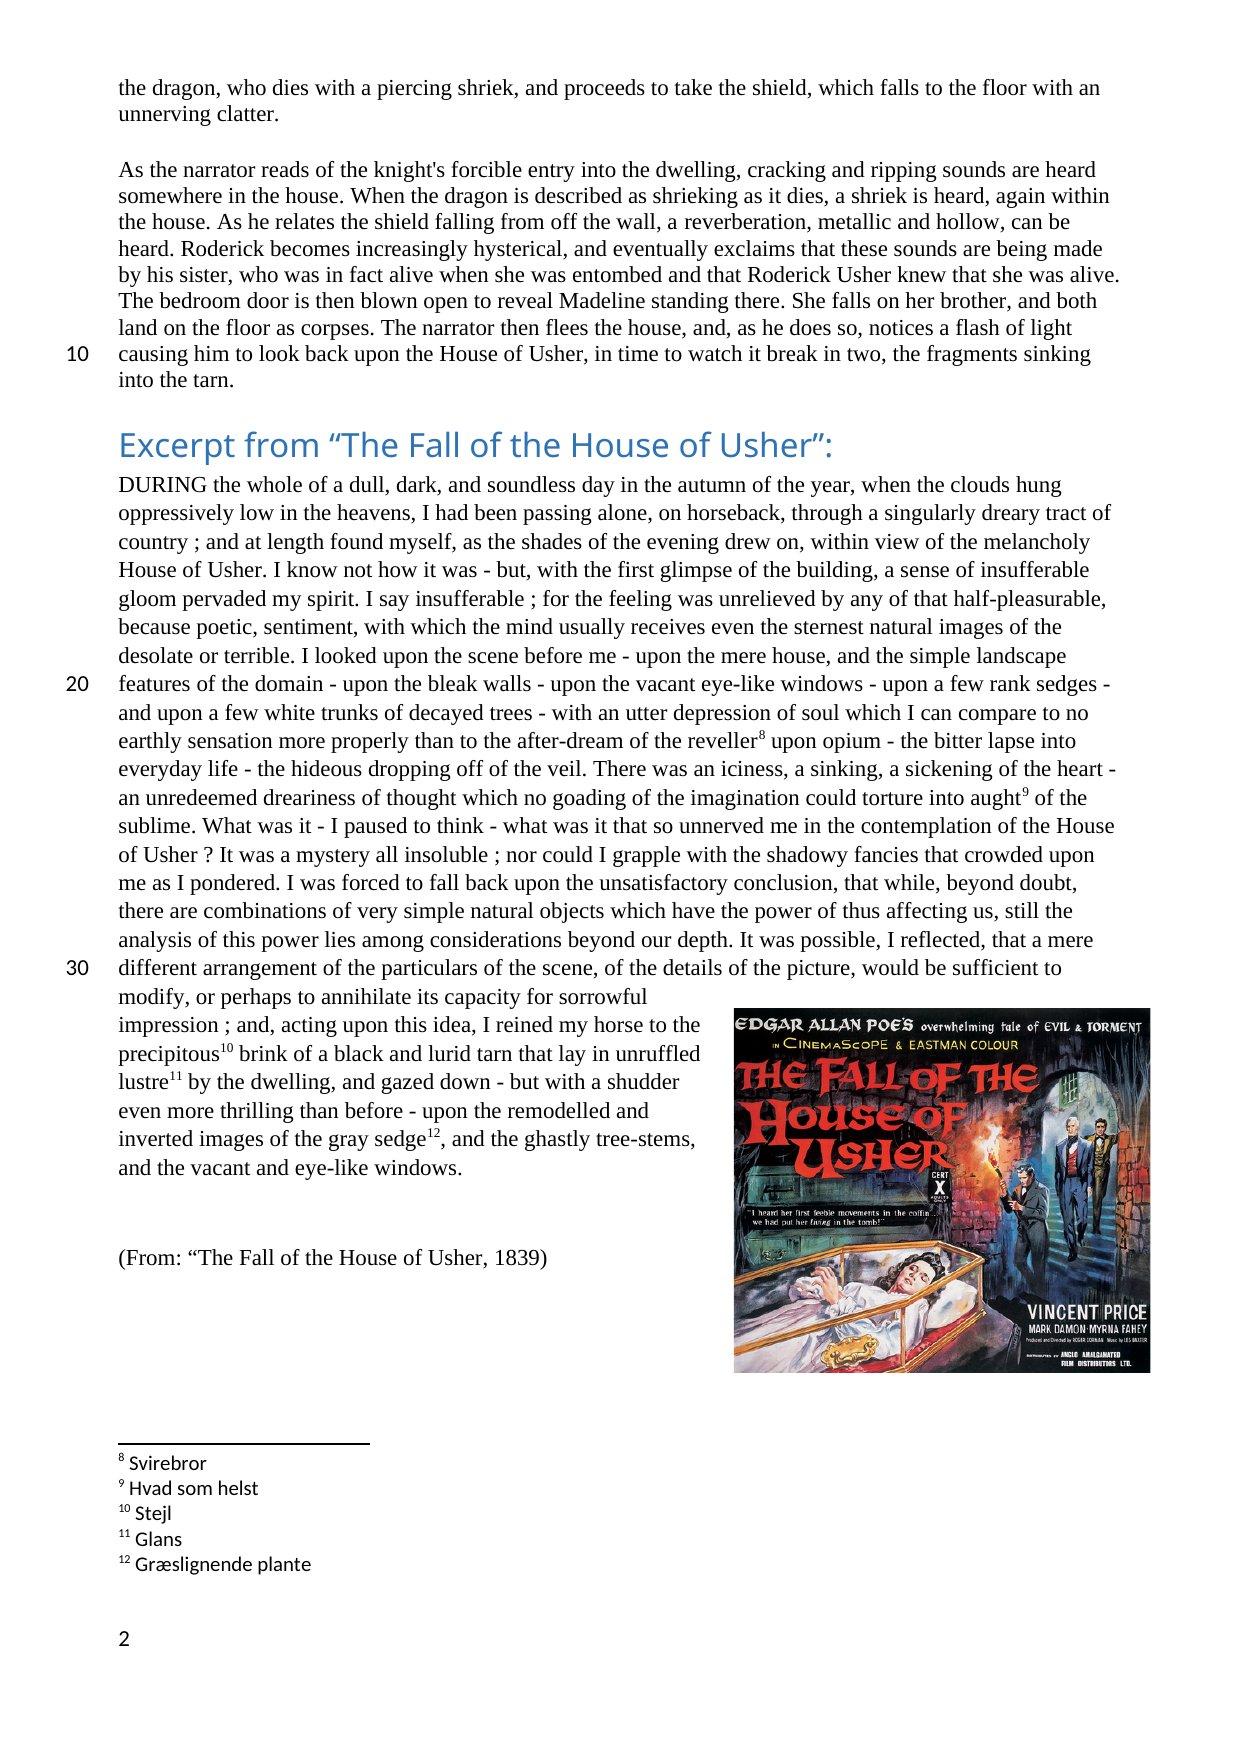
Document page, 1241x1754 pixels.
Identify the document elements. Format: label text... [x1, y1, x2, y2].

text As the narrator reads of the knight's forcible entry into the dwelling, cracking and ripping sounds are heard somewhere in the house. When the dragon is described as shrieking as it dies, a shriek is heard, again within the house. As he relates the shield falling from off the wall, a reverberation, metallic and hollow, can be heard. Roderick becomes increasingly hysterical, and eventually exclaims that these sounds are being made by his sister, who was in fact alive when she was entombed and that Roderick Usher knew that she was alive. The bedroom door is then blown open to reveal Madeline standing there. She falls on her brother, and both land on the floor as corpses. The narrator then flees the house, and, as he does so, notices a flash of light causing him to look back upon the House of Usher, in time to watch it break in two, the fragments sinking into the tarn. [118, 156, 1122, 393]
subtitle Excerpt from “The Fall of the House of Usher”: [118, 422, 1122, 467]
text (From: “The Fall of the House of Usher, 1839) [118, 1244, 731, 1270]
picture [731, 1008, 1150, 1371]
text DURING the whole of a dull, dark, and soundless day in the autumn of the year, when the clouds hung oppressively low in the heavens, I had been passing alone, on horseback, through a singularly dreary tract of country ; and at length found myself, as the shades of the evening drew on, within view of the melancholy House of Usher. I know not how it was - but, with the first glimpse of the building, a sense of insufferable gloom pervaded my spirit. I say insufferable ; for the feeling was unrelieved by any of that half-pleasurable, because poetic, sentiment, with which the mind usually receives even the sternest natural images of the desolate or terrible. I looked upon the scene before me - upon the mere house, and the simple landscape features of the domain - upon the bleak walls - upon the vacant eye-like windows - upon a few rank sedges - and upon a few white trunks of decayed trees - with an utter depression of soul which I can compare to no earthly sensation more properly than to the after-dream of the reveller upon opium - the bitter lapse into everyday life - the hideous dropping off of the veil. There was an iciness, a sinking, a sickening of the heart - an unredeemed dreariness of thought which no goading of the imagination could torture into aught of the sublime. What was it - I paused to think - what was it that so unnerved me in the contemplation of the House of Usher ? It was a mystery all insoluble ; nor could I grapple with the shadowy fancies that crowded upon me as I pondered. I was forced to fall back upon the unsatisfactory conclusion, that while, beyond doubt, there are combinations of very simple natural objects which have the power of thus affecting us, still the analysis of this power lies among considerations beyond our depth. It was possible, I reflected, that a mere different arrangement of the particulars of the scene, of the details of the picture, would be sufficient to modify, or perhaps to annihilate its capacity for sorrowful impression ; and, acting upon this idea, I reined my horse to the precipitous brink of a black and lurid tarn that lay in unruffled lustre by the dwelling, and gazed down - but with a shudder even more thrilling than before - upon the remodelled and inverted images of the gray sedge, and the ghastly tree-stems, and the vacant and eye-like windows. [118, 471, 1122, 1180]
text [118, 74, 1122, 127]
